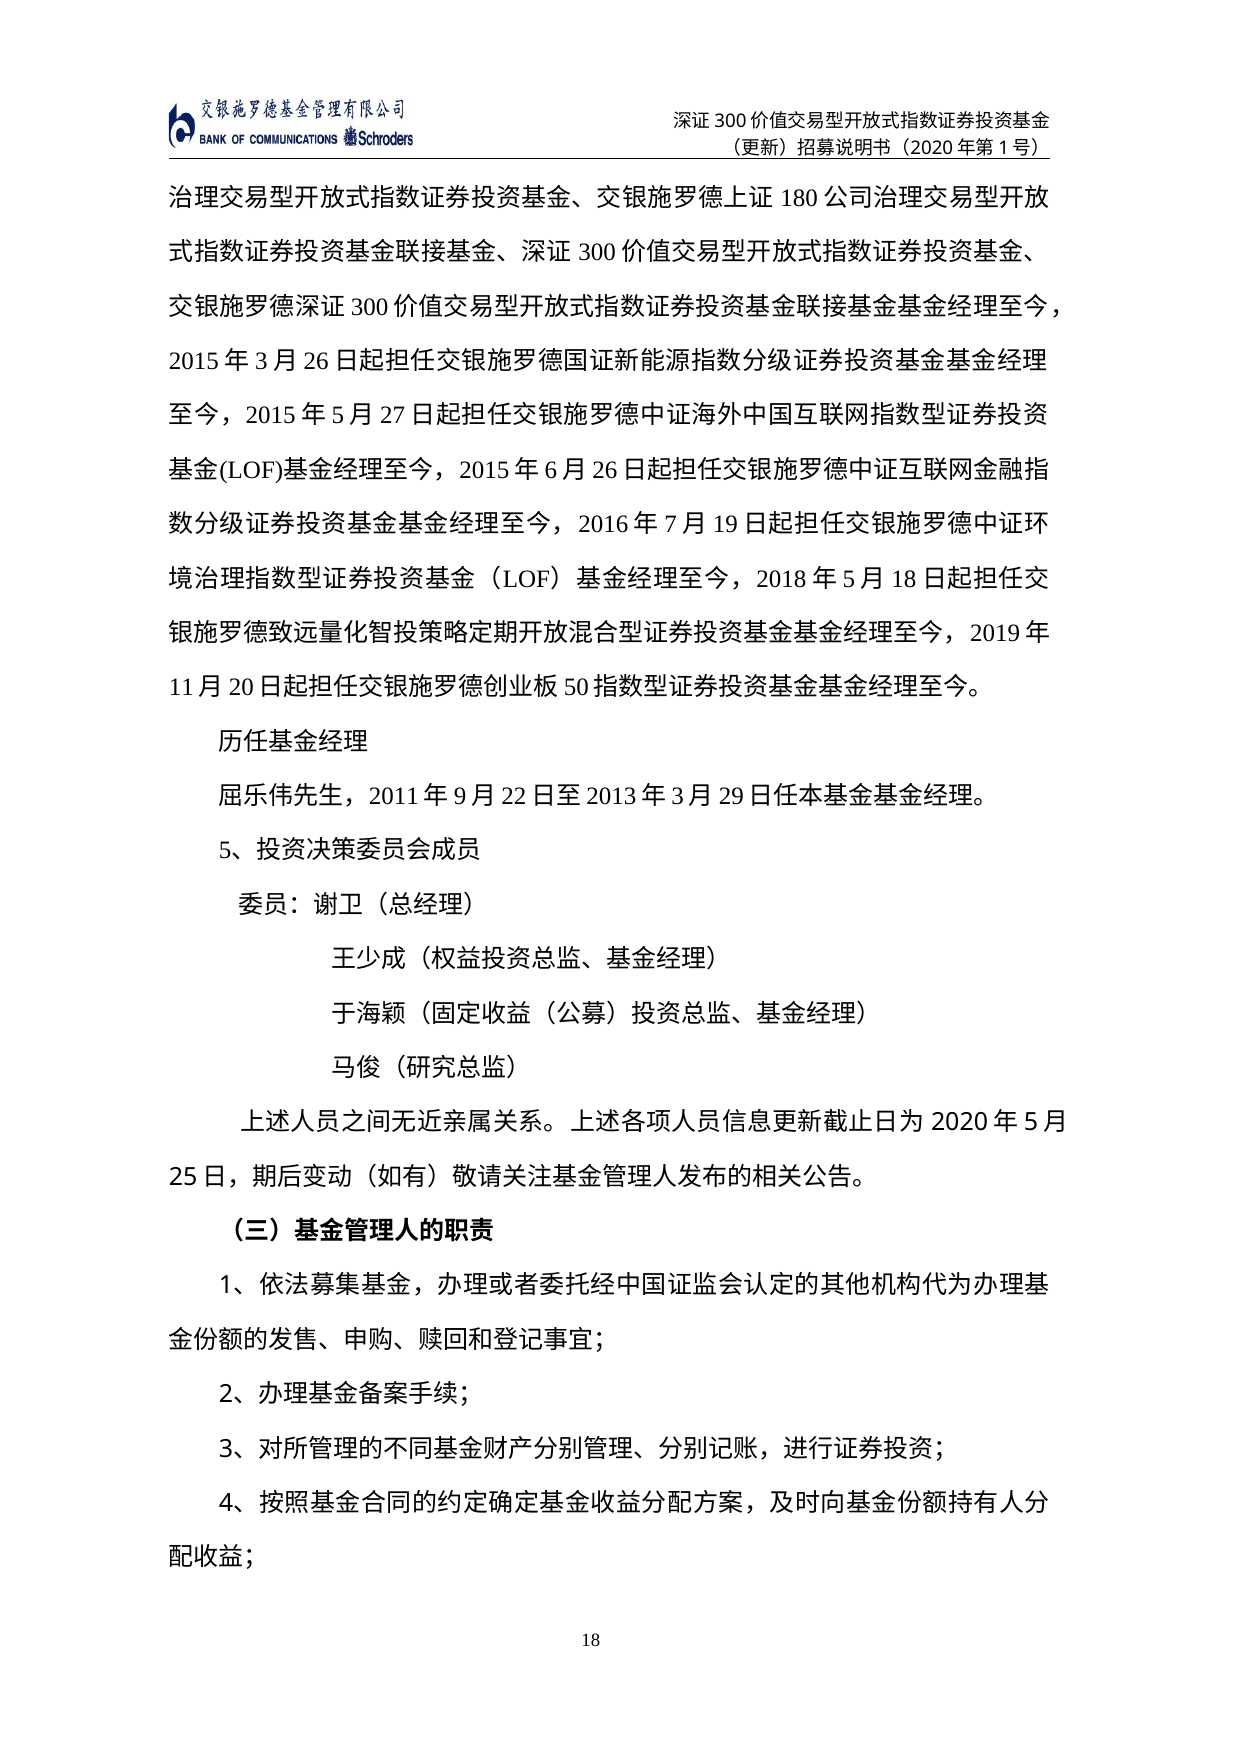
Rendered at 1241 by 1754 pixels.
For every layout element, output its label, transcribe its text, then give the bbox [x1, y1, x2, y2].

text 委员：谢卫（总经理） [169, 884, 1050, 921]
text 屈乐伟先生，2011年9月22日至2013年3月29日任本基金基金经理。 [169, 776, 1050, 812]
text 于海颖（固定收益（公募）投资总监、基金经理） [169, 993, 1050, 1029]
text 2、办理基金备案手续； [169, 1374, 1050, 1410]
text 王少成（权益投资总监、基金经理） [169, 939, 1050, 975]
text 马俊（研究总监） [169, 1047, 1050, 1084]
text 1、依法募集基金，办理或者委托经中国证监会认定的其他机构代为办理基金份额的发售、申购、赎回和登记事宜； [169, 1265, 1050, 1356]
text 历任基金经理 [169, 721, 1050, 757]
text （三）基金管理人的职责 [169, 1211, 1050, 1247]
text 5、投资决策委员会成员 [169, 830, 1050, 866]
picture [168, 99, 413, 148]
text 上述人员之间无近亲属关系。上述各项人员信息更新截止日为2020年5月25日，期后变动（如有）敬请关注基金管理人发布的相关公告。 [169, 1102, 1068, 1192]
text 3、对所管理的不同基金财产分别管理、分别记账，进行证券投资； [169, 1428, 1050, 1464]
text 4、按照基金合同的约定确定基金收益分配方案，及时向基金份额持有人分配收益； [169, 1482, 1050, 1573]
